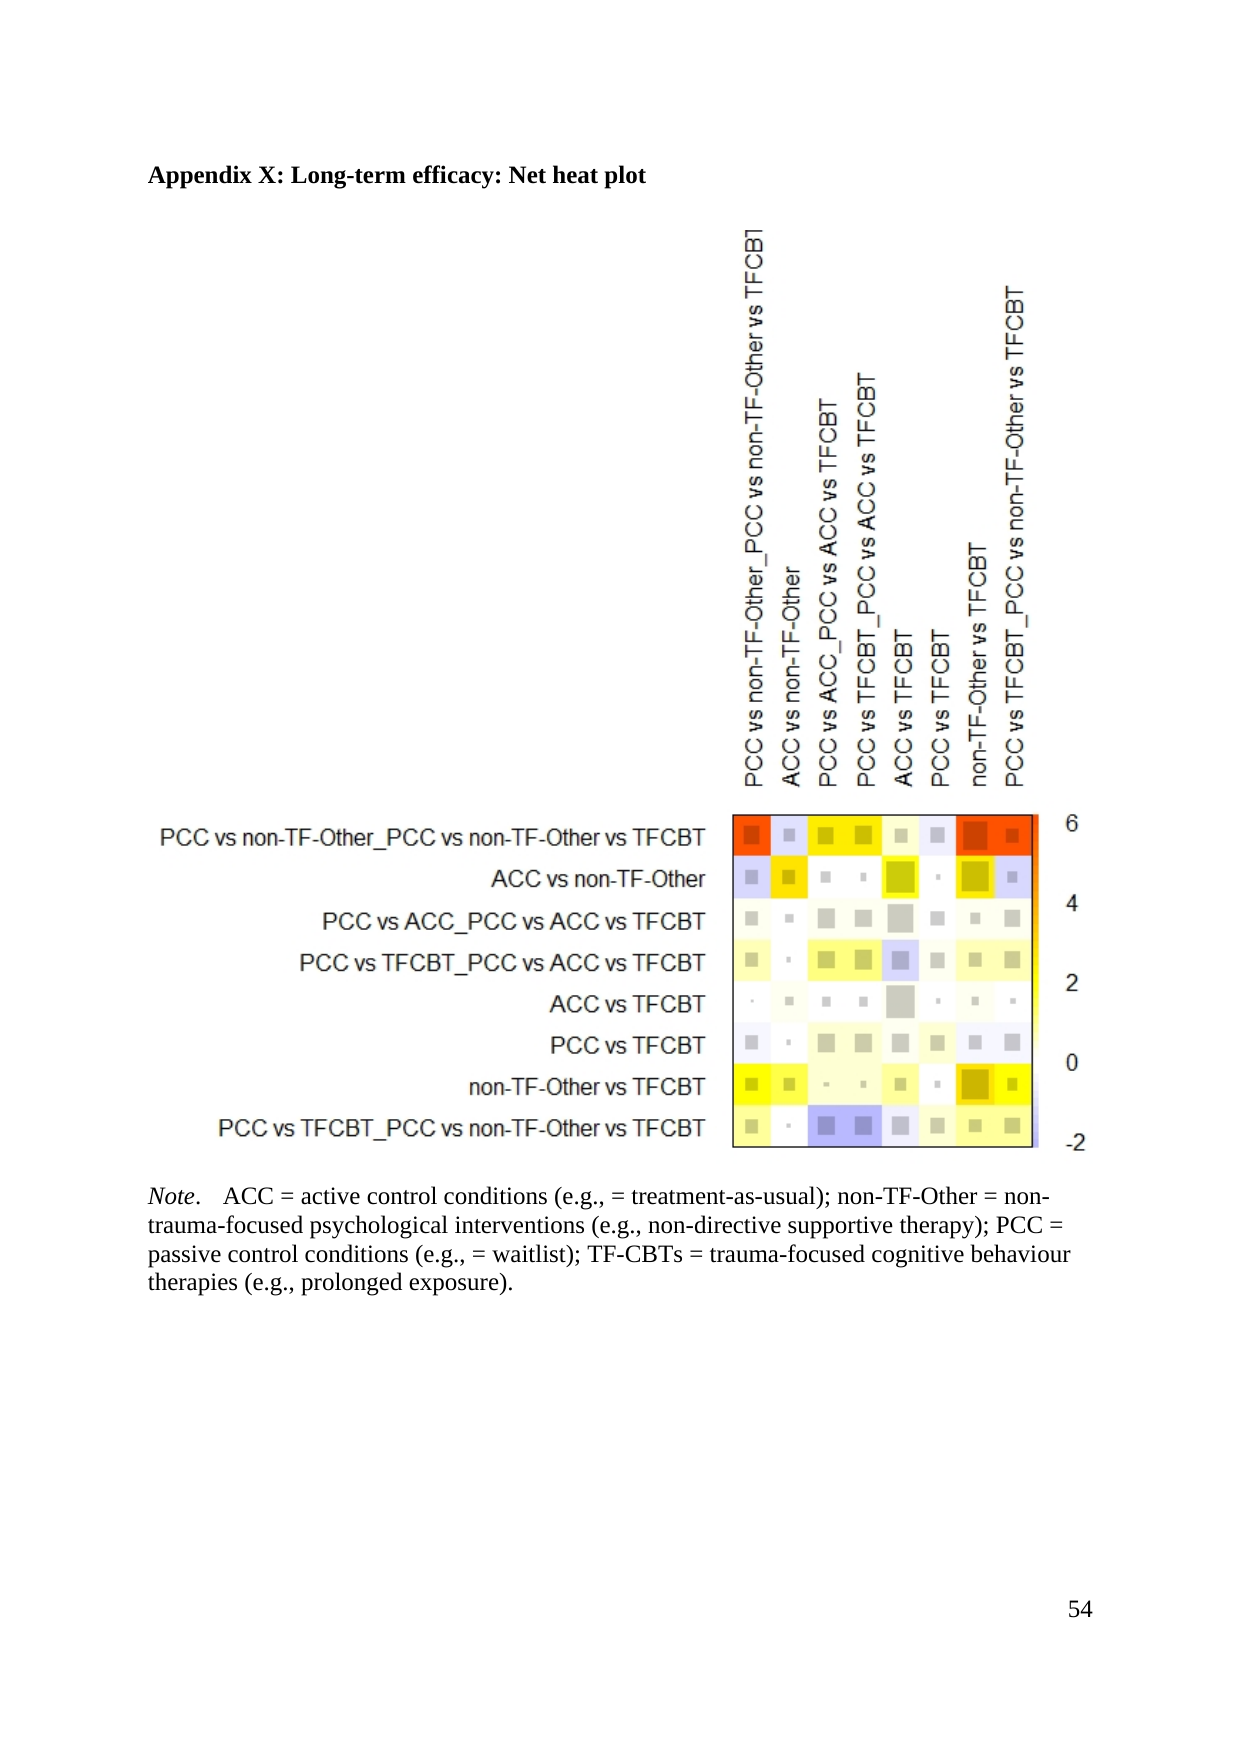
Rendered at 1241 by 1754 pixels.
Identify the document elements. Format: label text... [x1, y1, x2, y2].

picture [147, 230, 1093, 1175]
text Appendix X: Long-term efficacy: Net heat plot [148, 160, 1093, 189]
text Note. ACC = active control conditions (e.g., = treatment-as-usual); non-TF-Other = non-trauma-focused psychological interventions (e.g., non-directive supportive therapy); PCC = passive control conditions (e.g., = waitlist); TF-CBTs = trauma-focused cognitive behaviour therapies (e.g., prolonged exposure). [148, 1181, 1093, 1296]
